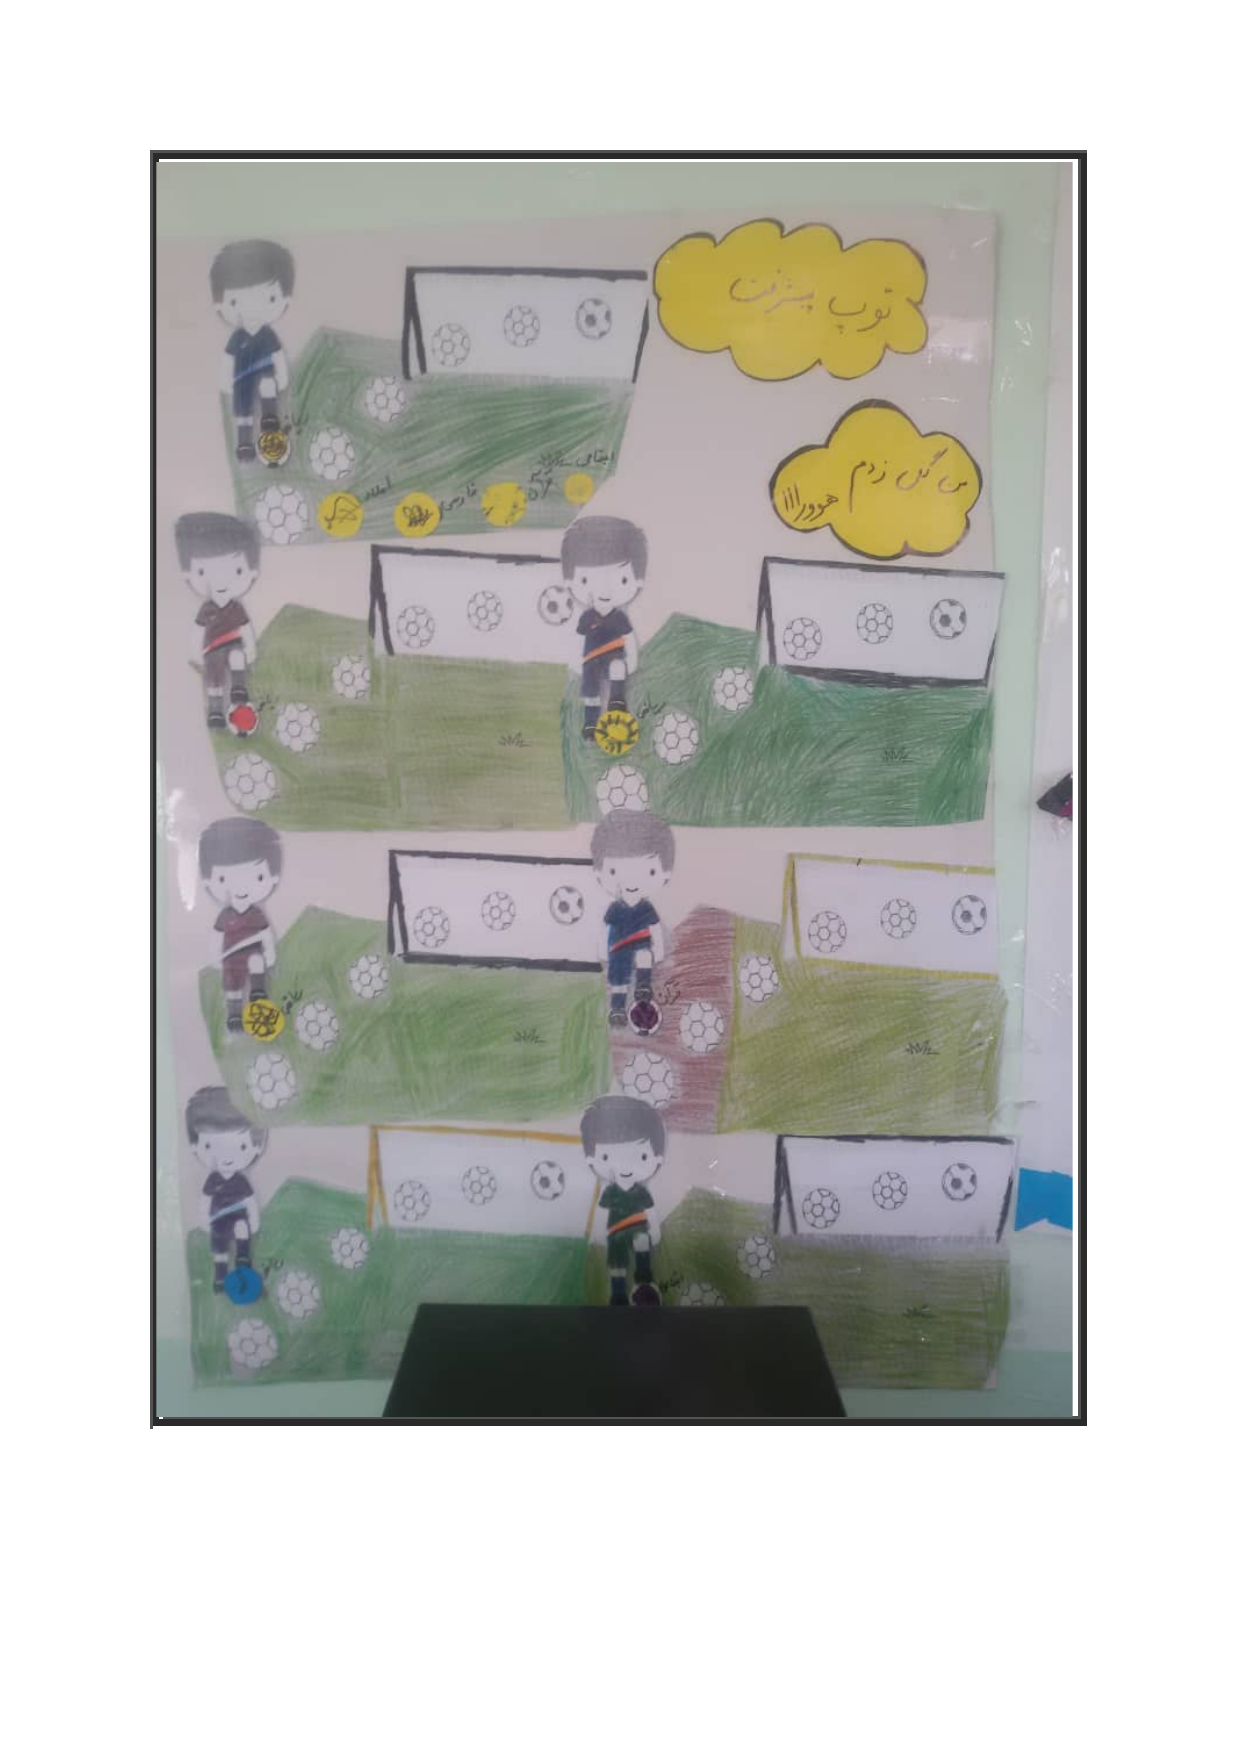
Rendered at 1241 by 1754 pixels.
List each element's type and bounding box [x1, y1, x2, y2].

table_header [1073, 163, 1078, 1416]
picture [156, 162, 1073, 1417]
